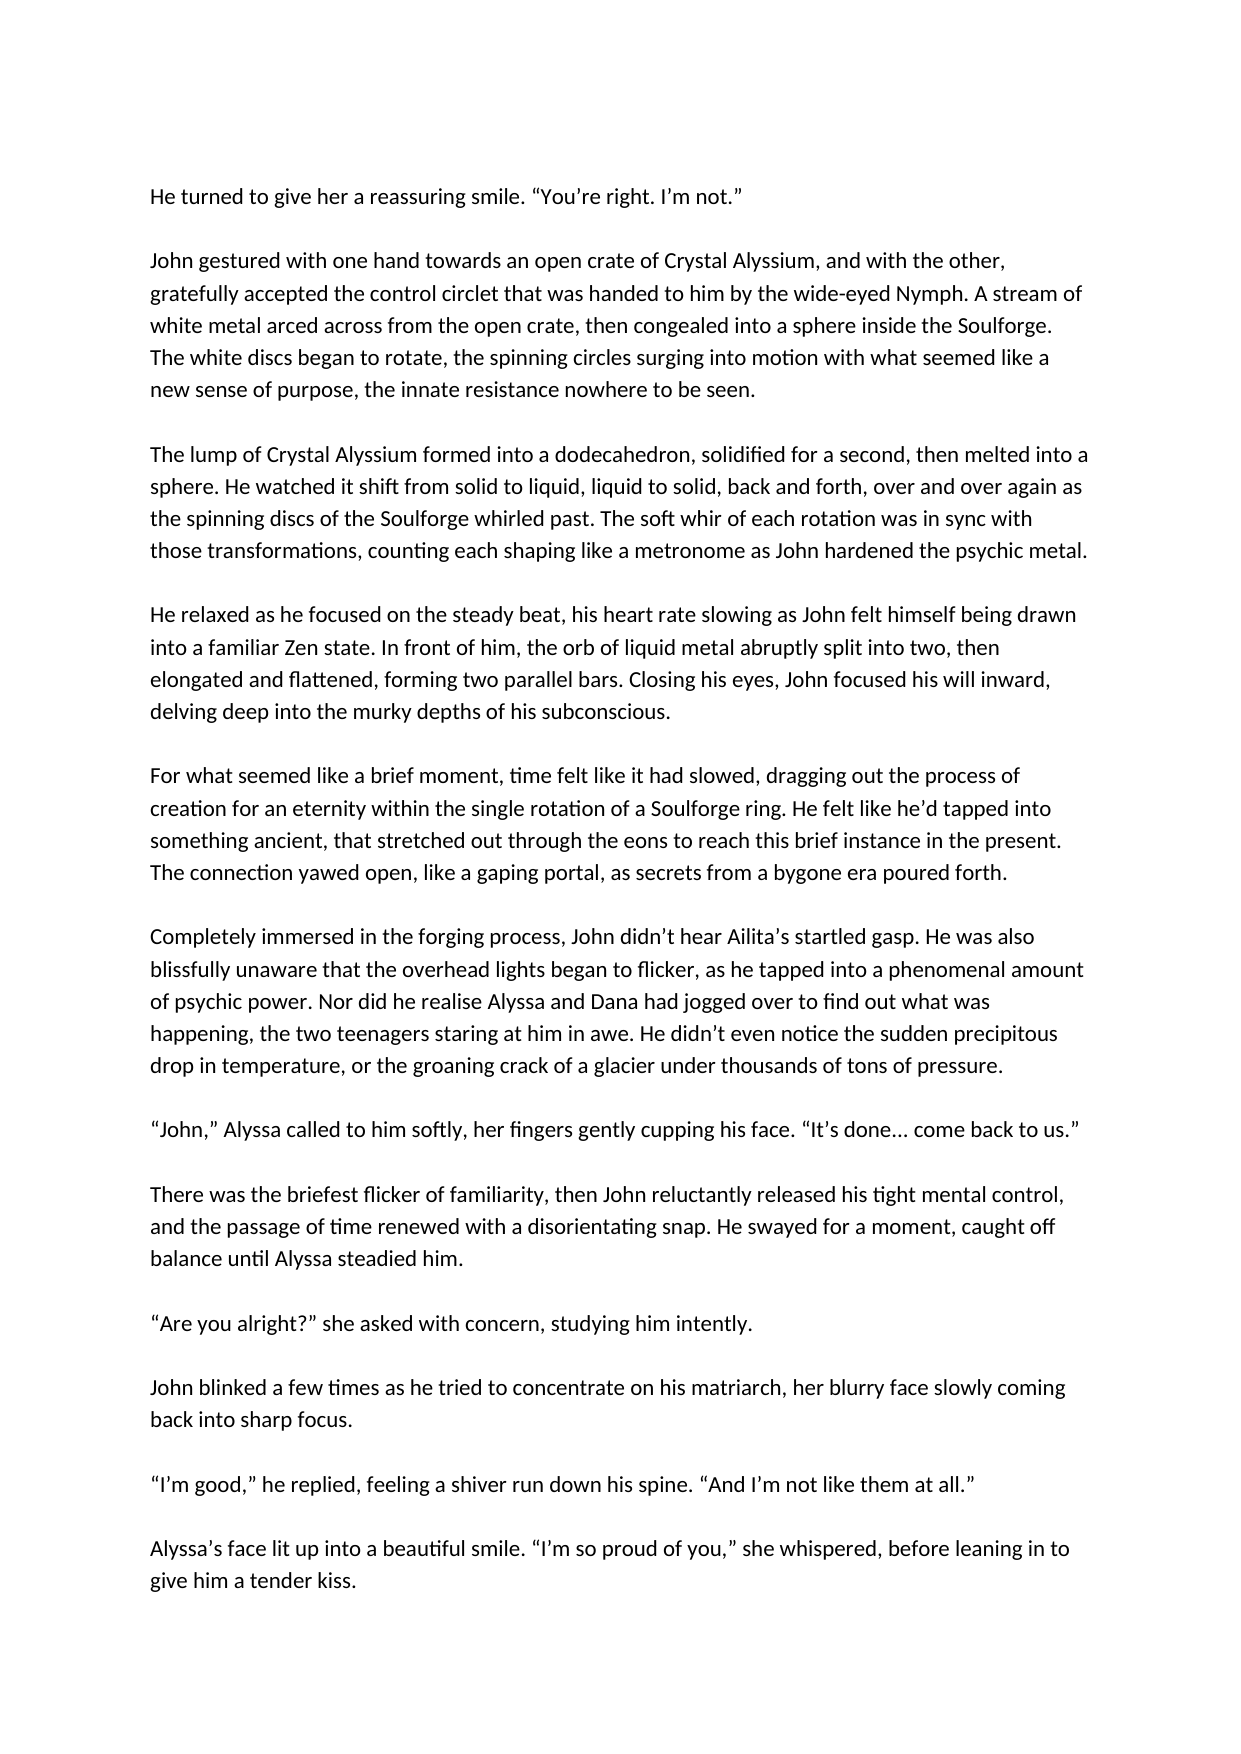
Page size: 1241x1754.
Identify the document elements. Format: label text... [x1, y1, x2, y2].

text There was the briefest flicker of familiarity, then John reluctantly released his tight mental control, and the passage of time renewed with a disorientating snap. He swayed for a moment, caught off balance until Alyssa steadied him. [150, 1180, 1090, 1272]
text John blinked a few times as he tried to concentrate on his matriarch, her blurry face slowly coming back into sharp focus. [150, 1373, 1090, 1433]
text The lump of Crystal Alyssium formed into a dodecahedron, solidified for a second, then melted into a sphere. He watched it shift from solid to liquid, liquid to solid, back and forth, over and over again as the spinning discs of the Soulforge whirled past. The soft whir of each rotation was in sync with those transformations, counting each shaping like a metronome as John hardened the psychic metal. [150, 440, 1090, 564]
text John gestured with one hand towards an open crate of Crystal Alyssium, and with the other, gratefully accepted the control circlet that was handed to him by the wide-eyed Nymph. A stream of white metal arced across from the open crate, then congealed into a sphere inside the Soulforge. The white discs began to rotate, the spinning circles surging into motion with what seemed like a new sense of purpose, the innate resistance nowhere to be seen. [150, 247, 1090, 403]
text For what seemed like a brief moment, time felt like it had slowed, dragging out the process of creation for an eternity within the single rotation of a Soulforge ring. He felt like he’d tapped into something ancient, that stretched out through the eons to reach this brief instance in the present. The connection yawed open, like a gaping portal, as secrets from a bygone era poured forth. [150, 762, 1090, 886]
text Completely immersed in the forging process, John didn’t hear Ailita’s startled gasp. He was also blissfully unaware that the overhead lights began to flicker, as he tapped into a phenomenal amount of psychic power. Nor did he realise Alyssa and Dana had jogged over to find out what was happening, the two teenagers staring at him in awe. He didn’t even notice the sudden precipitous drop in temperature, or the groaning crack of a glacier under thousands of tons of pressure. [150, 922, 1090, 1079]
text Alyssa’s face lit up into a beautiful smile. “I’m so proud of you,” she whispered, before leaning in to give him a tender kiss. [150, 1534, 1090, 1594]
text He relaxed as he focused on the steady beat, his heart rate slowing as John felt himself being drawn into a familiar Zen state. In front of him, the orb of liquid metal abruptly split into two, then elongated and flattened, forming two parallel bars. Closing his eyes, John focused his will inward, delving deep into the murky depths of his subconscious. [150, 601, 1090, 725]
text “I’m good,” he replied, feeling a shiver run down his spine. “And I’m not like them at all.” [150, 1470, 1090, 1498]
text “Are you alright?” she asked with concern, studying him intently. [150, 1309, 1090, 1337]
text “John,” Alyssa called to him softly, her fingers gently cupping his face. “It’s done... come back to us.” [150, 1116, 1090, 1144]
text He turned to give her a reassuring smile. “You’re right. I’m not.” [150, 182, 1090, 210]
